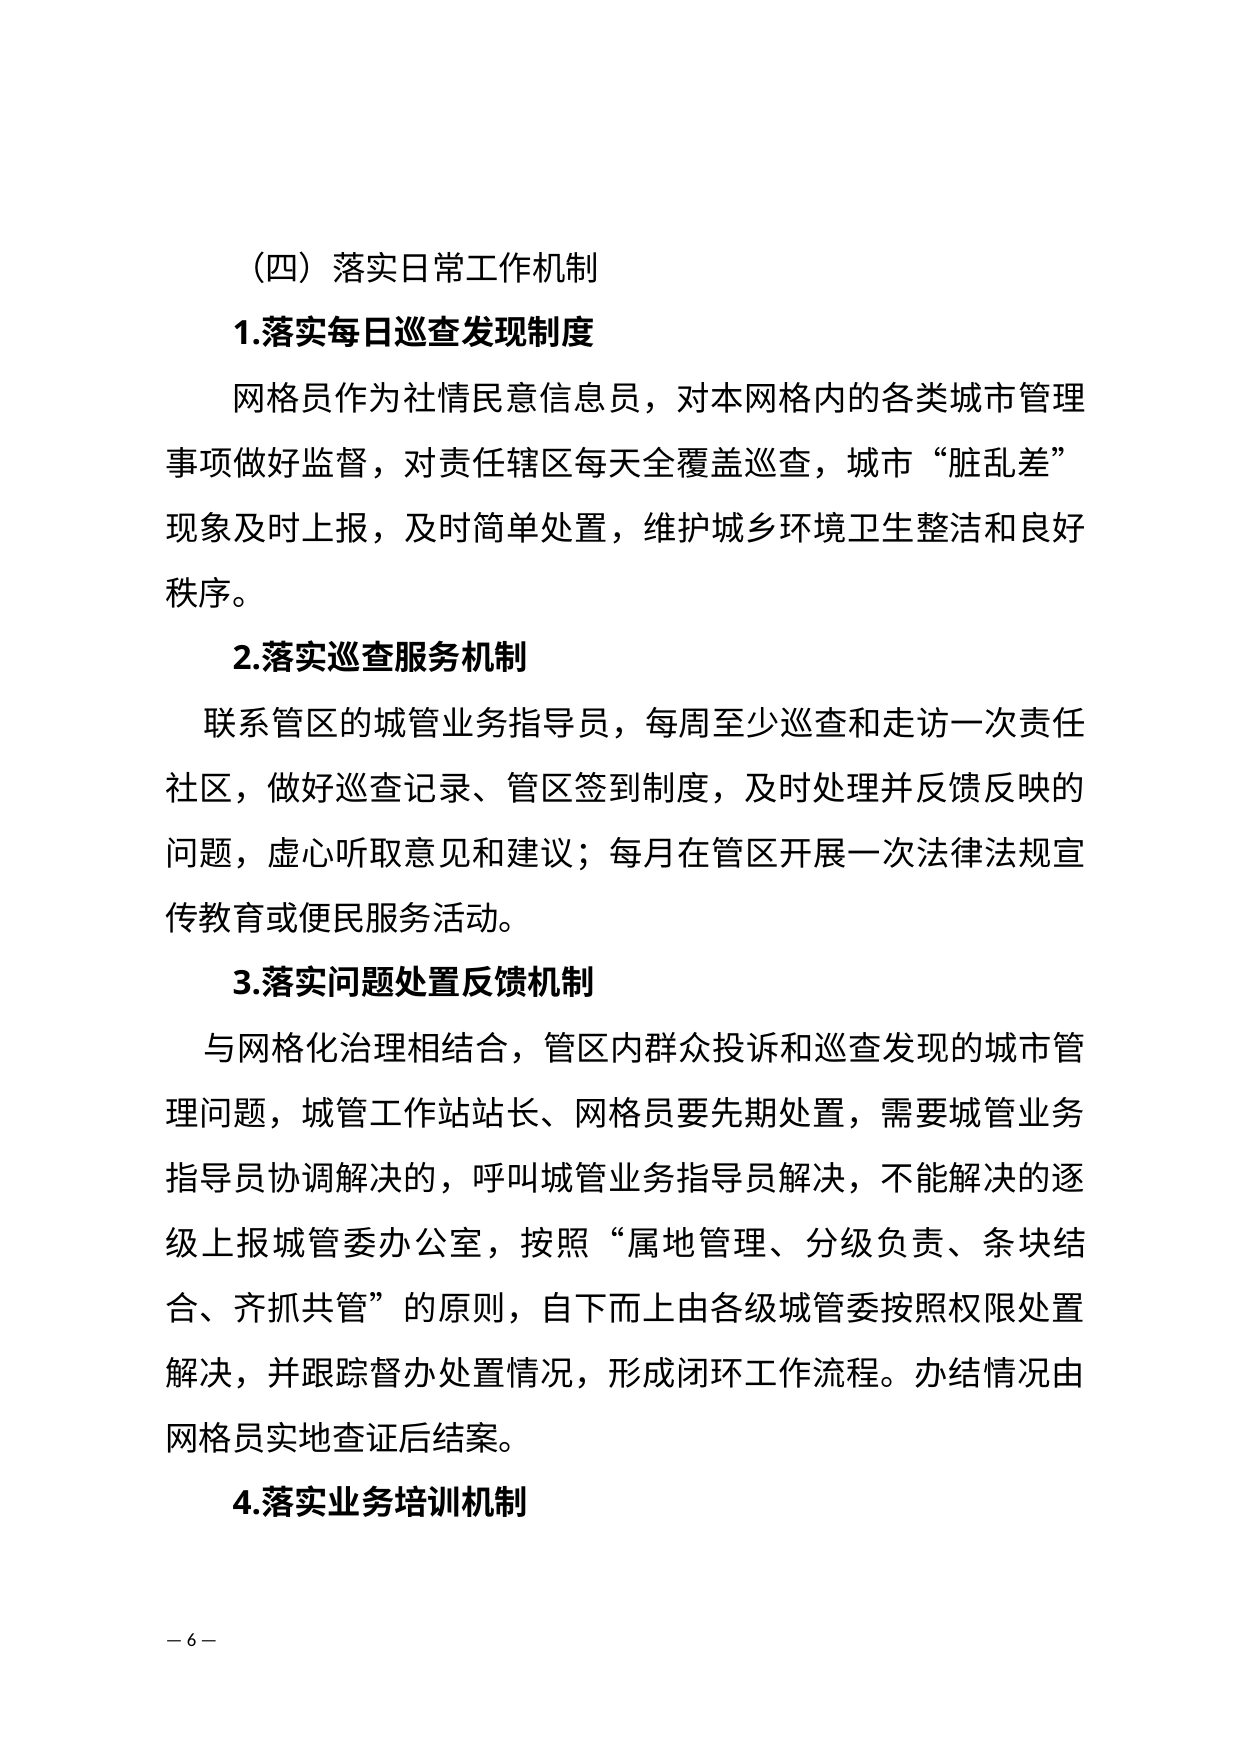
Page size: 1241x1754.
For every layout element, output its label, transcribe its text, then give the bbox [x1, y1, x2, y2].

text 与网格化治理相结合，管区内群众投诉和巡查发现的城市管理问题，城管工作站站长、网格员要先期处置，需要城管业务指导员协调解决的，呼叫城管业务指导员解决，不能解决的逐级上报城管委办公室，按照“属地管理、分级负责、条块结合、齐抓共管”的原则，自下而上由各级城管委按照权限处置解决，并跟踪督办处置情况，形成闭环工作流程。办结情况由网格员实地查证后结案。 [165, 1013, 1087, 1468]
text 1.落实每日巡查发现制度 [165, 298, 1087, 363]
text 网格员作为社情民意信息员，对本网格内的各类城市管理事项做好监督，对责任辖区每天全覆盖巡查，城市“脏乱差”现象及时上报，及时简单处置，维护城乡环境卫生整洁和良好秩序。 [165, 363, 1087, 623]
text 2.落实巡查服务机制 [165, 623, 1087, 688]
text 联系管区的城管业务指导员，每周至少巡查和走访一次责任社区，做好巡查记录、管区签到制度，及时处理并反馈反映的问题，虚心听取意见和建议；每月在管区开展一次法律法规宣传教育或便民服务活动。 [165, 688, 1087, 948]
text （四）落实日常工作机制 [165, 233, 1087, 298]
text 3.落实问题处置反馈机制 [165, 948, 1087, 1013]
text 4.落实业务培训机制 [165, 1468, 1087, 1533]
